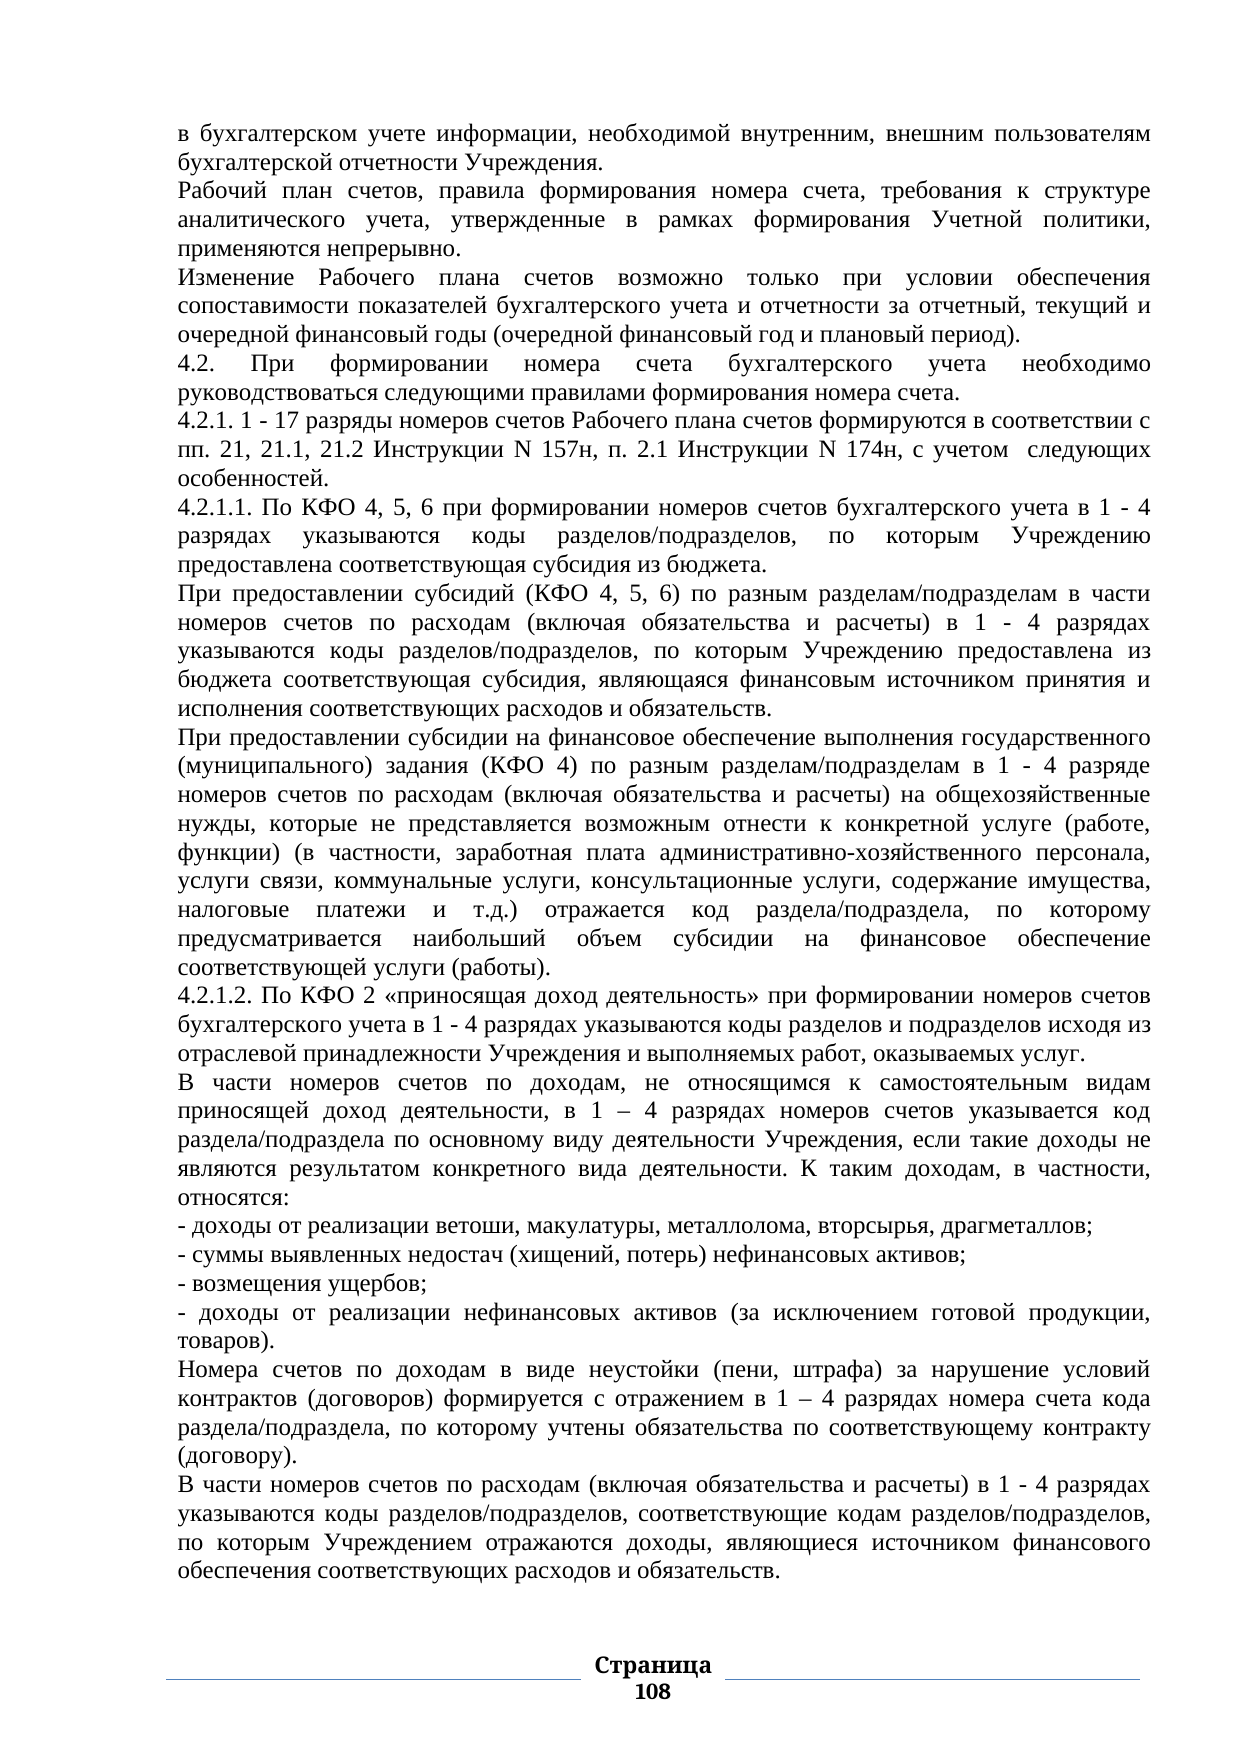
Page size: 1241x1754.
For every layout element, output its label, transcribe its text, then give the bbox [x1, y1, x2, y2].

text - доходы от реализации ветоши, макулатуры, металлолома, вторсырья, драгметаллов; [177, 1211, 1152, 1239]
text - суммы выявленных недостач (хищений, потерь) нефинансовых активов; [177, 1239, 1152, 1268]
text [177, 118, 1152, 176]
text При предоставлении субсидии на финансовое обеспечение выполнения государственного (муниципального) задания (КФО 4) по разным разделам/подразделам в 1 - 4 разряде номеров счетов по расходам (включая обязательства и расчеты) на общехозяйственные нужды, которые не представляется возможным отнести к конкретной услуге (работе, функции) (в частности, заработная плата административно-хозяйственного персонала, услуги связи, коммунальные услуги, консультационные услуги, содержание имущества, налоговые платежи и т.д.) отражается код раздела/подраздела, по которому предусматривается наибольший объем субсидии на финансовое обеспечение соответствующей услуги (работы). [177, 722, 1152, 981]
text Изменение Рабочего плана счетов возможно только при условии обеспечения сопоставимости показателей бухгалтерского учета и отчетности за отчетный, текущий и очередной финансовый годы (очередной финансовый год и плановый период). [177, 262, 1152, 348]
text В части номеров счетов по расходам (включая обязательства и расчеты) в 1 - 4 разрядах указываются коды разделов/подразделов, соответствующие кодам разделов/подразделов, по которым Учреждением отражаются доходы, являющиеся источником финансового обеспечения соответствующих расходов и обязательств. [177, 1469, 1152, 1584]
text - возмещения ущербов; [177, 1268, 1152, 1297]
text 4.2.1. 1 - 17 разряды номеров счетов Рабочего плана счетов формируются в соответствии с пп. 21, 21.1, 21.2 Инструкции N 157н, п. 2.1 Инструкции N 174н, с учетом следующих особенностей. [177, 406, 1152, 492]
text - доходы от реализации нефинансовых активов (за исключением готовой продукции, товаров). [177, 1297, 1152, 1354]
text В части номеров счетов по доходам, не относящимся к самостоятельным видам приносящей доход деятельности, в 1 – 4 разрядах номеров счетов указывается код раздела/подраздела по основному виду деятельности Учреждения, если такие доходы не являются результатом конкретного вида деятельности. К таким доходам, в частности, относятся: [177, 1067, 1152, 1211]
text Номера счетов по доходам в виде неустойки (пени, штрафа) за нарушение условий контрактов (договоров) формируется с отражением в 1 – 4 разрядах номера счета кода раздела/подраздела, по которому учтены обязательства по соответствующему контракту (договору). [177, 1354, 1152, 1469]
text 4.2.1.1. По КФО 4, 5, 6 при формировании номеров счетов бухгалтерского учета в 1 - 4 разрядах указываются коды разделов/подразделов, по которым Учреждению предоставлена соответствующая субсидия из бюджета. [177, 492, 1152, 578]
text При предоставлении субсидий (КФО 4, 5, 6) по разным разделам/подразделам в части номеров счетов по расходам (включая обязательства и расчеты) в 1 - 4 разрядах указываются коды разделов/подразделов, по которым Учреждению предоставлена из бюджета соответствующая субсидия, являющаяся финансовым источником принятия и исполнения соответствующих расходов и обязательств. [177, 578, 1152, 722]
text Рабочий план счетов, правила формирования номера счета, требования к структуре аналитического учета, утвержденные в рамках формирования Учетной политики, применяются непрерывно. [177, 176, 1152, 262]
text 4.2.1.2. По КФО 2 «приносящая доход деятельность» при формировании номеров счетов бухгалтерского учета в 1 - 4 разрядах указываются коды разделов и подразделов исходя из отраслевой принадлежности Учреждения и выполняемых работ, оказываемых услуг. [177, 981, 1152, 1067]
text 4.2. При формировании номера счета бухгалтерского учета необходимо руководствоваться следующими правилами формирования номера счета. [177, 348, 1152, 406]
